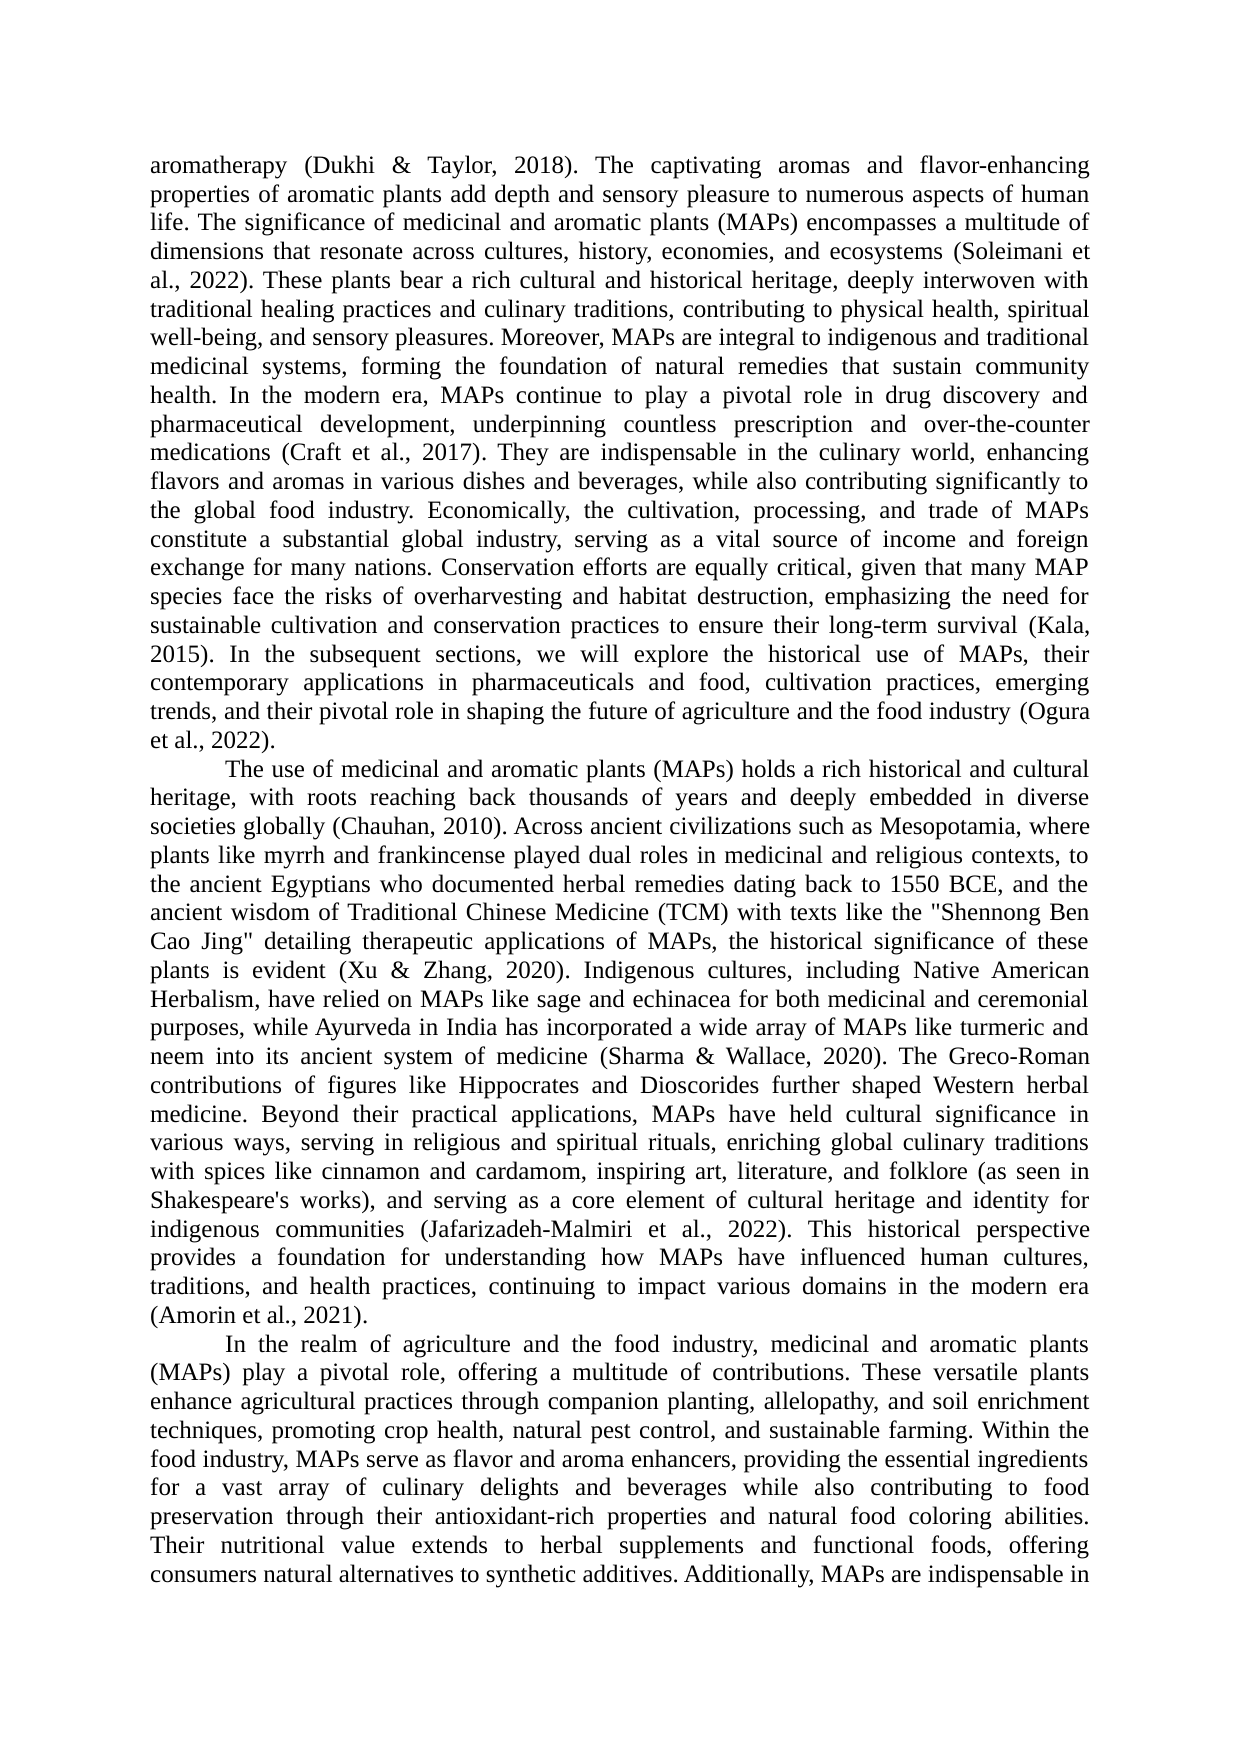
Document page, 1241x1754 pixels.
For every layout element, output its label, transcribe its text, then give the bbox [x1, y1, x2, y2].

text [150, 1329, 1090, 1587]
text The use of medicinal and aromatic plants (MAPs) holds a rich historical and cultural heritage, with roots reaching back thousands of years and deeply embedded in diverse societies globally. Across ancient civilizations such as Mesopotamia, where plants like myrrh and frankincense played dual roles in medicinal and religious contexts, to the ancient Egyptians who documented herbal remedies dating back to 1550 BCE, and the ancient wisdom of Traditional Chinese Medicine (TCM) with texts like the "Shennong Ben Cao Jing" detailing therapeutic applications of MAPs, the historical significance of these plants is evident. Indigenous cultures, including Native American Herbalism, have relied on MAPs like sage and echinacea for both medicinal and ceremonial purposes, while Ayurveda in India has incorporated a wide array of MAPs like turmeric and neem into its ancient system of medicine. The Greco-Roman contributions of figures like Hippocrates and Dioscorides further shaped Western herbal medicine. Beyond their practical applications, MAPs have held cultural significance in various ways, serving in religious and spiritual rituals, enriching global culinary traditions with spices like cinnamon and cardamom, inspiring art, literature, and folklore (as seen in Shakespeare's works), and serving as a core element of cultural heritage and identity for indigenous communities. This historical perspective provides a foundation for understanding how MAPs have influenced human cultures, traditions, and health practices, continuing to impact various domains in the modern era. [150, 754, 1090, 1329]
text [150, 150, 1090, 754]
